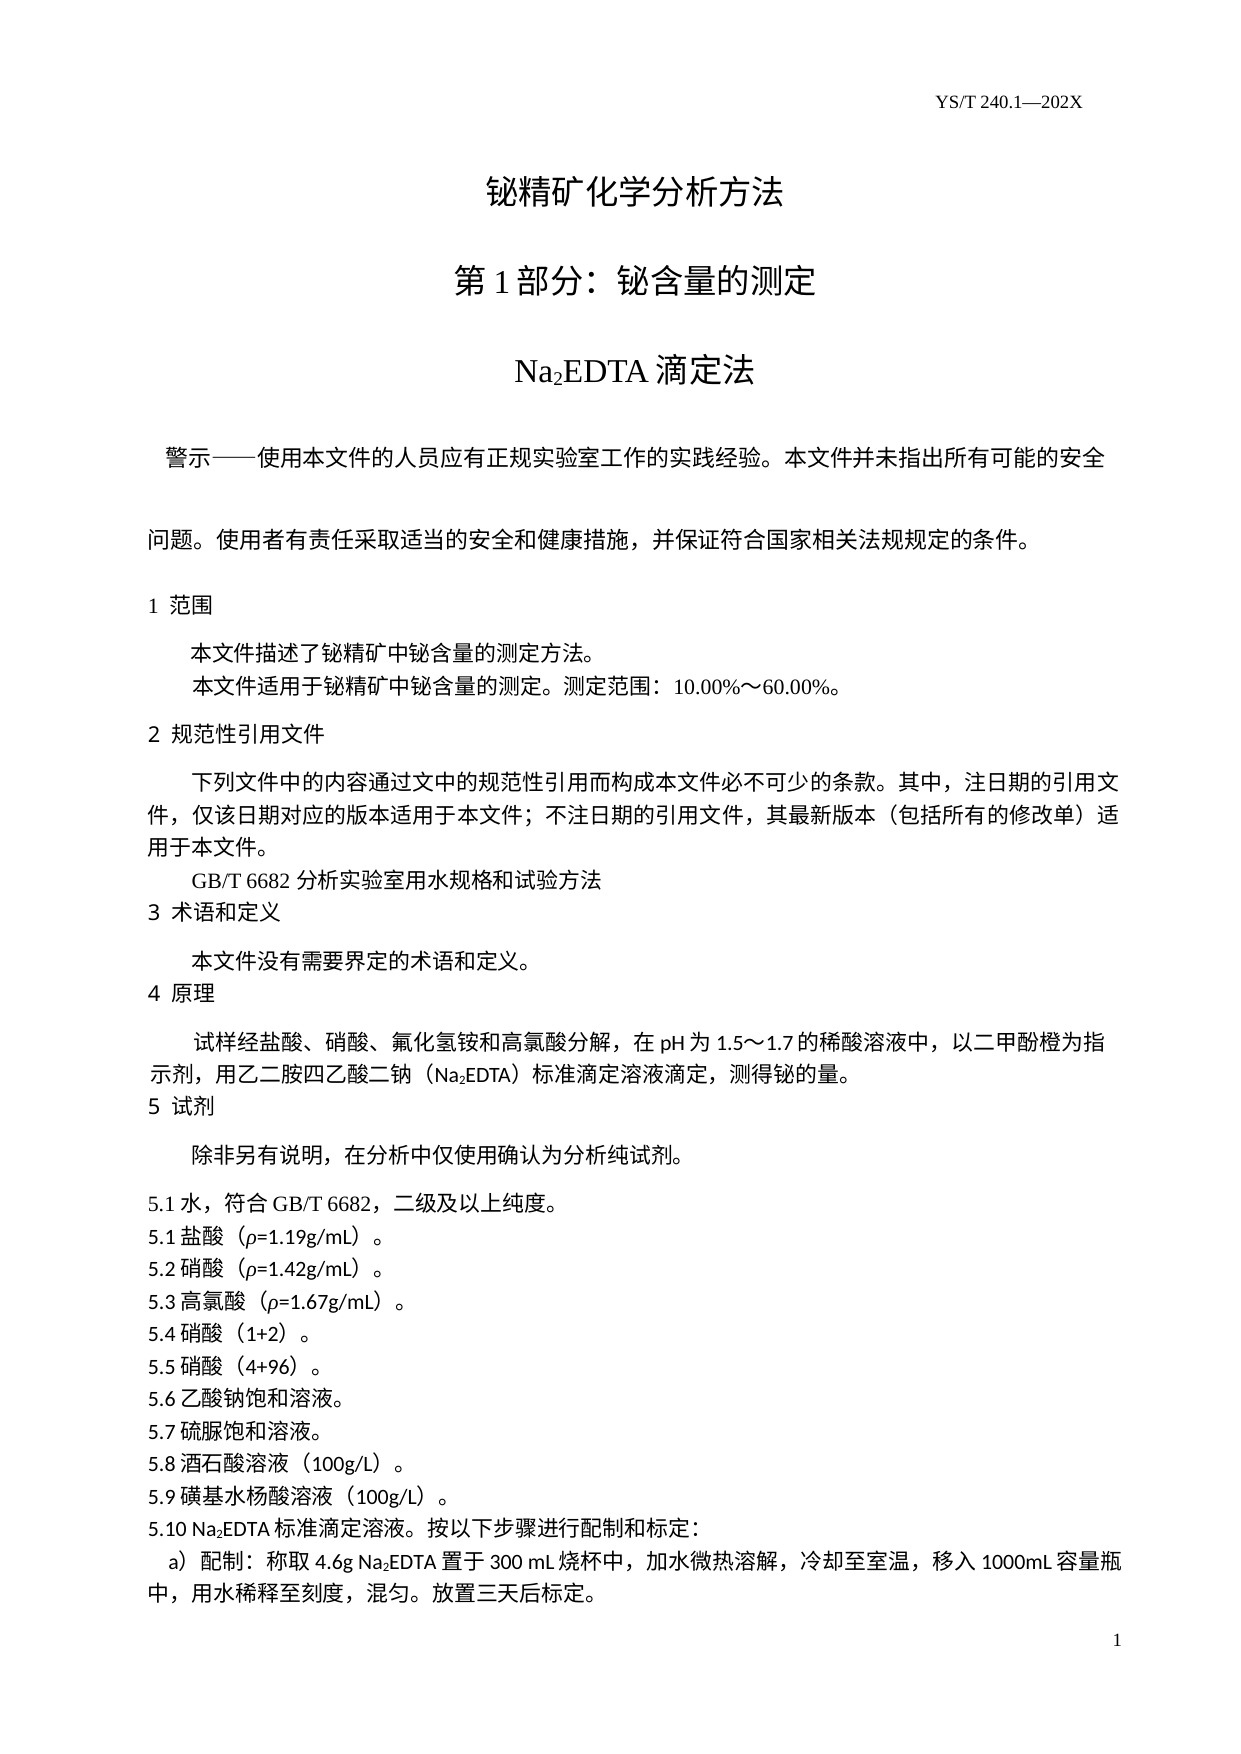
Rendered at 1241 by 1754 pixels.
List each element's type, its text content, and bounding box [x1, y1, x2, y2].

text 4 原理 [148, 976, 1122, 1008]
text 本文件没有需要界定的术语和定义。 [148, 943, 1122, 976]
text 5.10 Na2EDTA标准滴定溶液。按以下步骤进行配制和标定： [148, 1511, 1122, 1543]
text 下列文件中的内容通过文中的规范性引用而构成本文件必不可少的条款。其中，注日期的引用文件，仅该日期对应的版本适用于本文件；不注日期的引用文件，其最新版本（包括所有的修改单）适用于本文件。 [148, 765, 1122, 862]
text 本文件适用于铋精矿中铋含量的测定。测定范围：10.00%～60.00%。 [148, 668, 1122, 701]
text 问题。使用者有责任采取适当的安全和健康措施，并保证符合国家相关法规规定的条件。 [148, 506, 1122, 571]
text 5.1 水，符合GB/T 6682，二级及以上纯度。 [148, 1186, 1122, 1218]
text 除非另有说明，在分析中仅使用确认为分析纯试剂。 [148, 1137, 1122, 1170]
text a）配制：称取4.6g Na2EDTA置于300 mL烧杯中，加水微热溶解，冷却至室温，移入1000mL容量瓶中，用水稀释至刻度，混匀。放置三天后标定。 [148, 1543, 1122, 1608]
text 5.1 盐酸（ρ=1.19g/mL）。 [148, 1218, 1122, 1251]
text 1 范围 [148, 587, 1122, 620]
text 5 试剂 [148, 1089, 1122, 1122]
text 本文件描述了铋精矿中铋含量的测定方法。 [148, 636, 1122, 668]
text 3 术语和定义 [148, 895, 1122, 927]
text 5.7硫脲饱和溶液。 [148, 1413, 1122, 1446]
text 2 规范性引用文件 [148, 717, 1122, 749]
text 第1部分：铋含量的测定 [148, 246, 1122, 311]
text 警示——使用本文件的人员应有正规实验室工作的实践经验。本文件并未指出所有可能的安全 [148, 424, 1122, 489]
text 5.4硝酸（1+2）。 [148, 1316, 1122, 1348]
text 5.2 硝酸（ρ=1.42g/mL）。 [148, 1251, 1122, 1283]
text 5.8酒石酸溶液（100g/L）。 [148, 1446, 1122, 1478]
text 5.9 磺基水杨酸溶液（100g/L）。 [148, 1478, 1122, 1511]
text 铋精矿化学分析方法 [148, 157, 1122, 222]
text GB/T 6682 分析实验室用水规格和试验方法 [148, 862, 1122, 895]
text 5.6乙酸钠饱和溶液。 [148, 1381, 1122, 1413]
text 5.3 高氯酸（ρ=1.67g/mL）。 [148, 1283, 1122, 1316]
text 5.5硝酸（4+96）。 [148, 1348, 1122, 1381]
text 试样经盐酸、硝酸、氟化氢铵和高氯酸分解，在pH为1.5～1.7的稀酸溶液中，以二甲酚橙为指示剂，用乙二胺四乙酸二钠（Na2EDTA）标准滴定溶液滴定，测得铋的量。 [150, 1024, 1106, 1089]
text Na2EDTA滴定法 [148, 335, 1122, 400]
